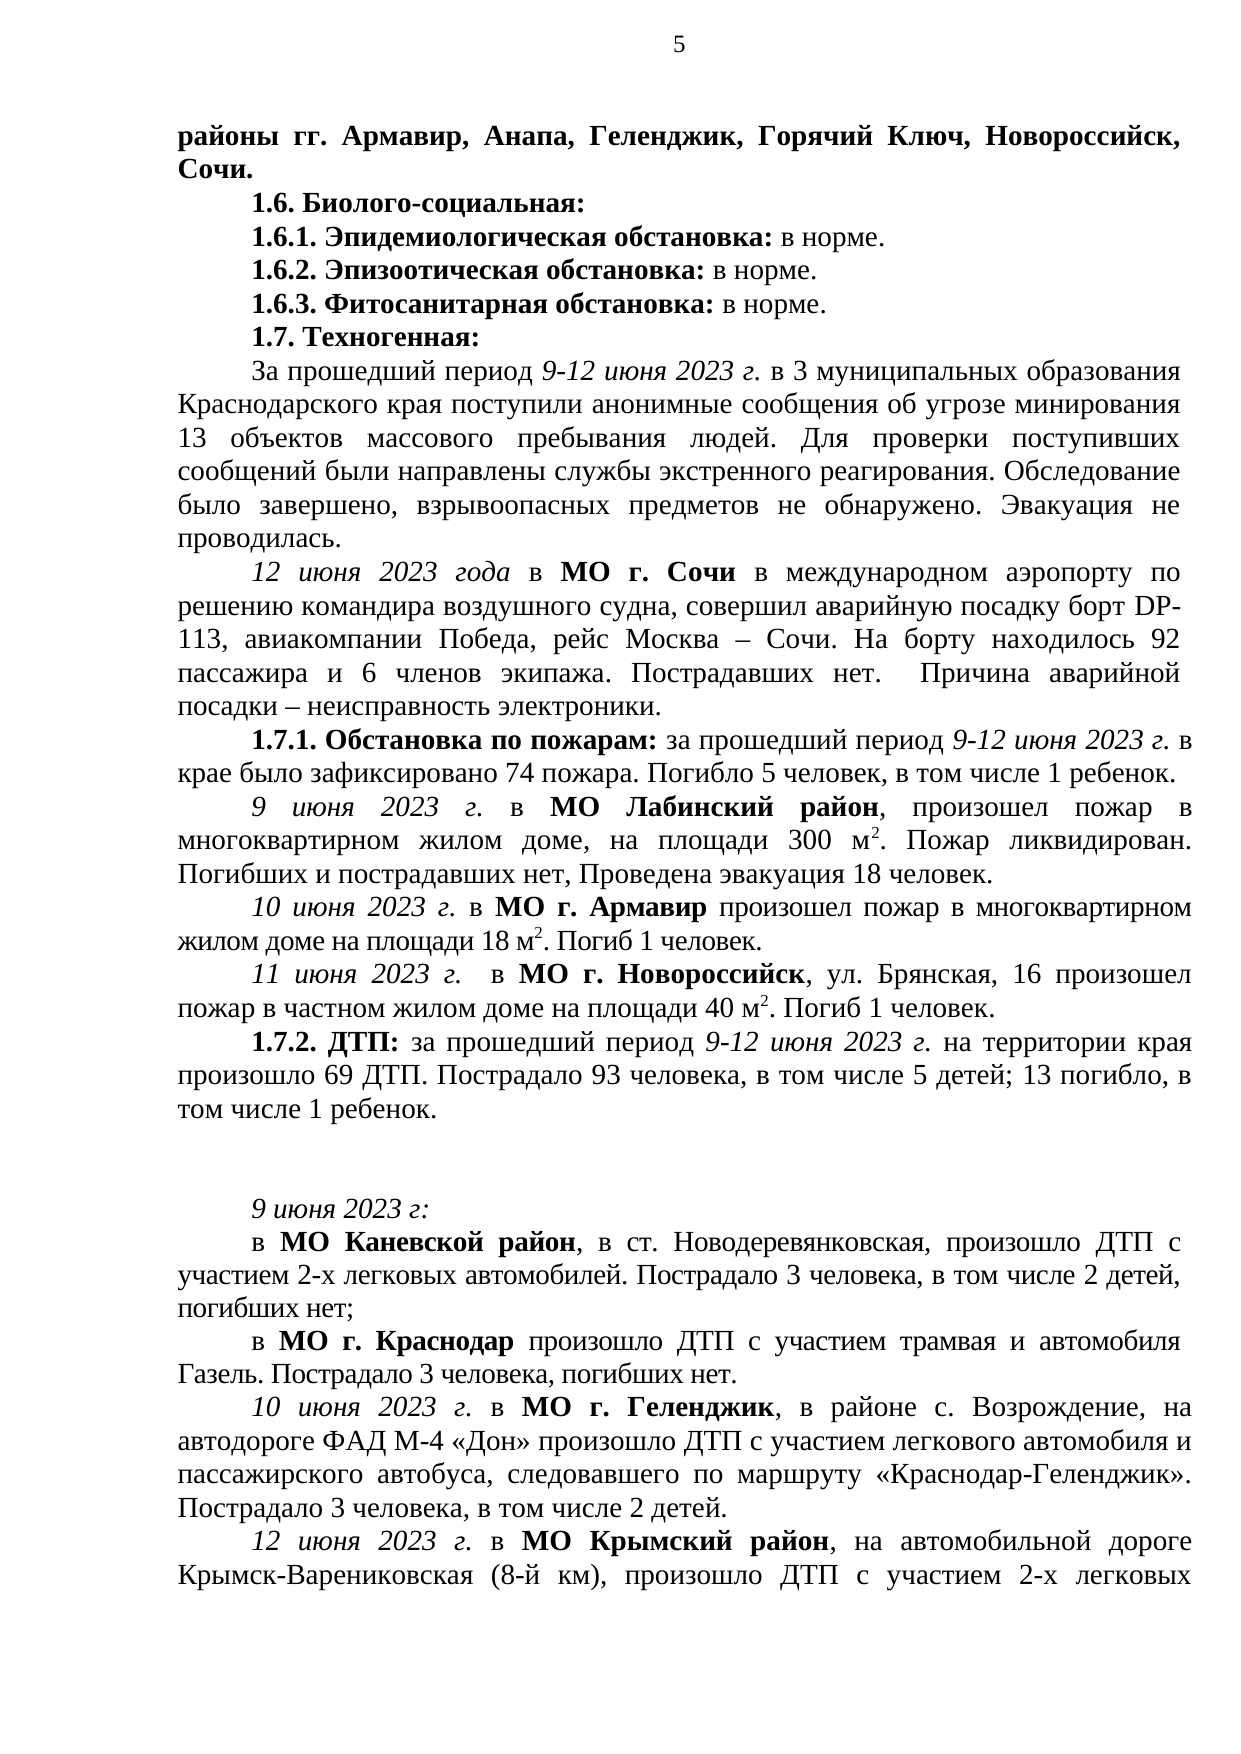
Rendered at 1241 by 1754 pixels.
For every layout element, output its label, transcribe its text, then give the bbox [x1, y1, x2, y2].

list 1.6.3. Фитосанитарная обстановка: в норме. [177, 286, 1181, 319]
list 1.7. Техногенная: [177, 319, 1181, 353]
text 11 июня 2023 г. в МО г. Новороссийск, ул. Брянская, 16 произошел пожар в частном жилом доме на площади 40 м2. Погиб 1 человек. [177, 957, 1192, 1024]
text 10 июня 2023 г. в МО г. Армавир произошел пожар в многоквартирном жилом доме на площади 18 м2. Погиб 1 человек. [177, 889, 1192, 957]
text 1.7.1. Обстановка по пожарам: за прошедший период 9-12 июня 2023 г. в крае было зафиксировано 74 пожара. Погибло 5 человек, в том числе 1 ребенок. [177, 722, 1192, 789]
text в МО Каневской район, в ст. Новодеревянковская, произошло ДТП с участием 2-х легковых автомобилей. Пострадало 3 человека, в том числе 2 детей, погибших нет; [177, 1225, 1181, 1324]
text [177, 1523, 1192, 1591]
list 12 июня 2023 года в МО г. Сочи в международном аэропорту по решению командира воздушного судна, совершил аварийную посадку борт DP-113, авиакомпании Победа, рейс Москва – Сочи. На борту находилось 92 пассажира и 6 членов экипажа. Пострадавших нет. Причина аварийной посадки – неисправность электроники. [177, 554, 1181, 722]
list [177, 118, 1181, 185]
text 9 июня 2023 г. в МО Лабинский район, произошел пожар в многоквартирном жилом доме, на площади 300 м2. Пожар ликвидирован. Погибших и пострадавших нет, Проведена эвакуация 18 человек. [177, 789, 1192, 889]
list 1.6.1. Эпидемиологическая обстановка: в норме. [177, 219, 1181, 252]
text 1.6.2. Эпизоотическая обстановка: в норме. [177, 252, 1181, 286]
text 10 июня 2023 г. в МО г. Геленджик, в районе с. Возрождение, на автодороге ФАД М-4 «Дон» произошло ДТП с участием легкового автомобиля и пассажирского автобуса, следовавшего по маршруту «Краснодар-Геленджик». Пострадало 3 человека, в том числе 2 детей. [177, 1389, 1192, 1523]
text в МО г. Краснодар произошло ДТП с участием трамвая и автомобиля Газель. Пострадало 3 человека, погибших нет. [177, 1324, 1181, 1389]
text 1.7.2. ДТП: за прошедший период 9-12 июня 2023 г. на территории края произошло 69 ДТП. Пострадало 93 человека, в том числе 5 детей; 13 погибло, в том числе 1 ребенок. [177, 1024, 1192, 1124]
list 1.6. Биолого-социальная: [177, 185, 1181, 219]
list За прошедший период 9-12 июня 2023 г. в 3 муниципальных образования Краснодарского края поступили анонимные сообщения об угрозе минирования 13 объектов массового пребывания людей. Для проверки поступивших сообщений были направлены службы экстренного реагирования. Обследование было завершено, взрывоопасных предметов не обнаружено. Эвакуация не проводилась. [177, 353, 1181, 554]
text 9 июня 2023 г: [177, 1191, 1192, 1225]
